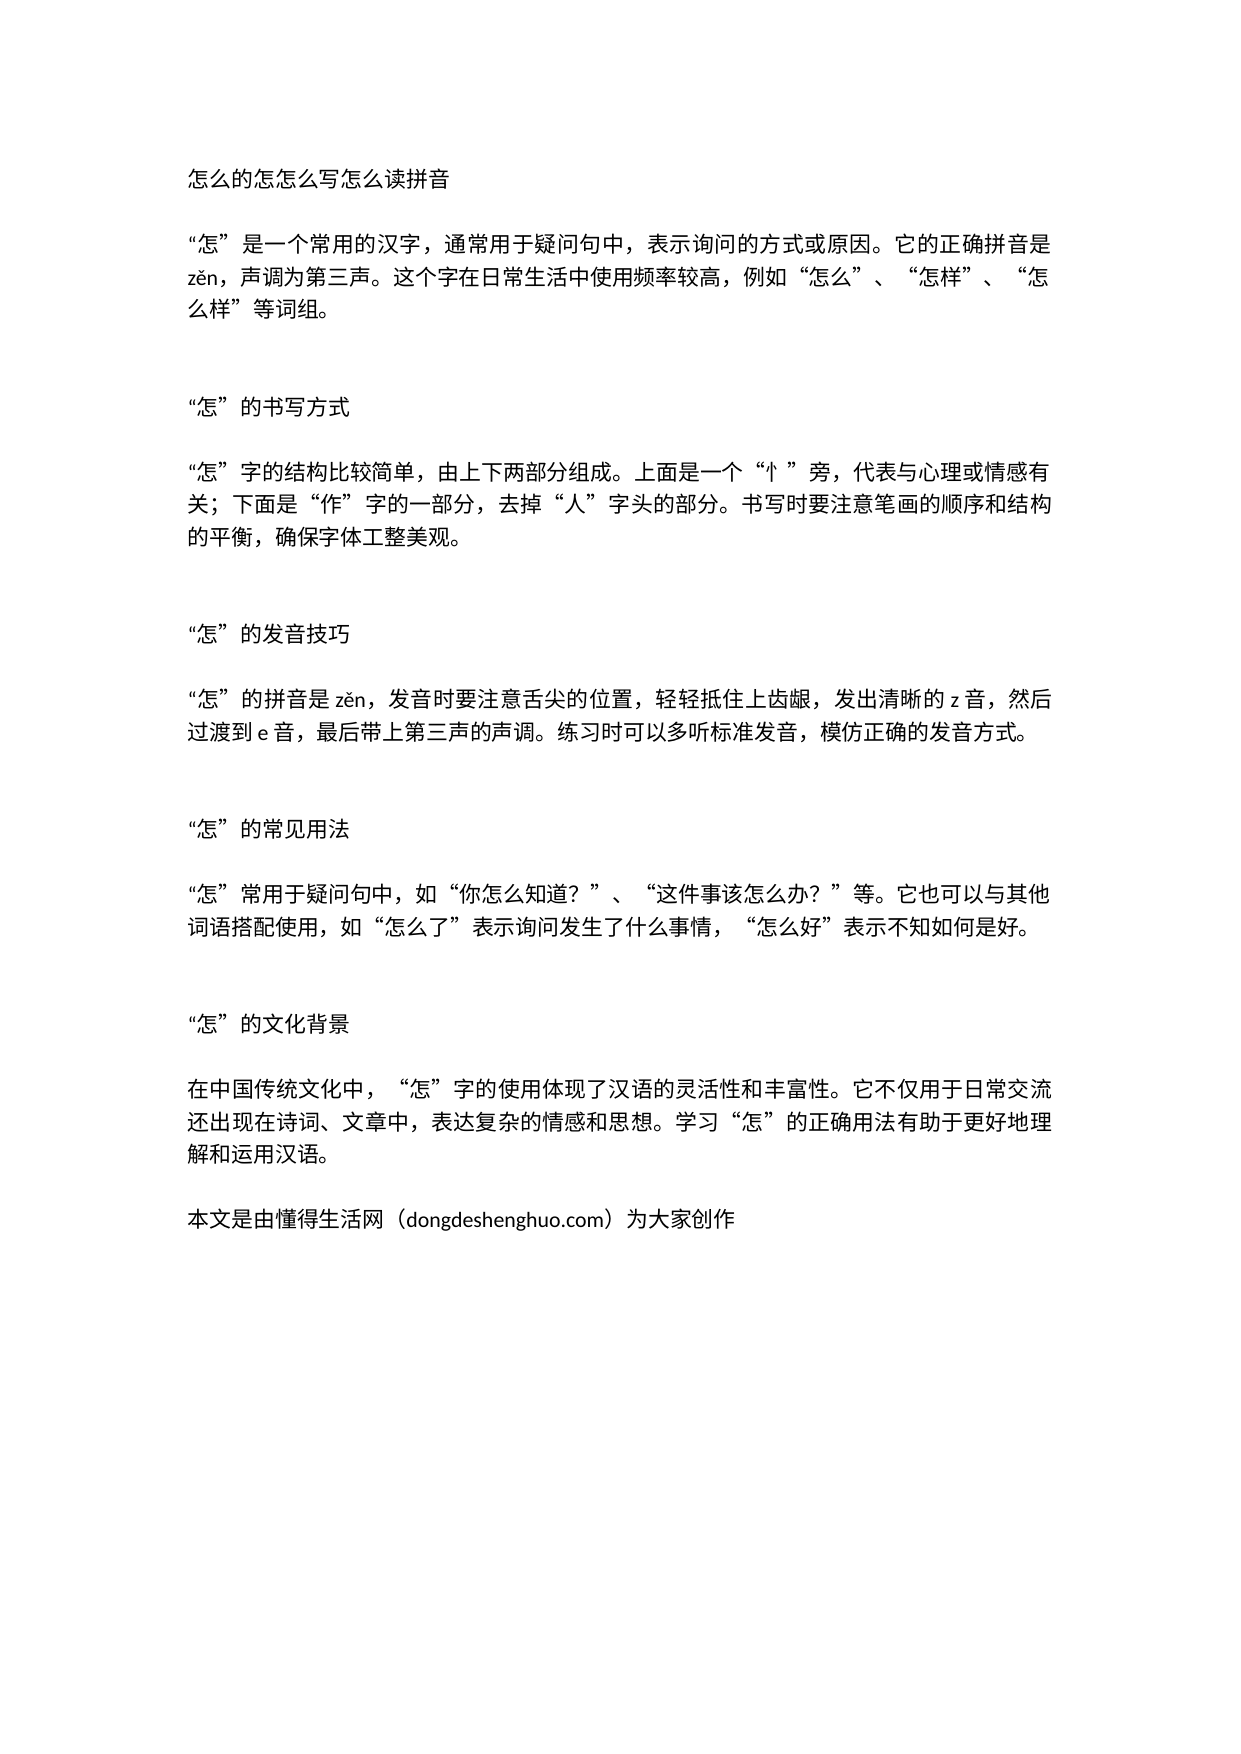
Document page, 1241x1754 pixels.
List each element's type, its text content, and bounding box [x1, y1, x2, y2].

text “怎”是一个常用的汉字，通常用于疑问句中，表示询问的方式或原因。它的正确拼音是zěn，声调为第三声。这个字在日常生活中使用频率较高，例如“怎么”、“怎样”、“怎么样”等词组。 [187, 227, 1053, 324]
text “怎”的拼音是zěn，发音时要注意舌尖的位置，轻轻抵住上齿龈，发出清晰的z音，然后过渡到e音，最后带上第三声的声调。练习时可以多听标准发音，模仿正确的发音方式。 [187, 682, 1053, 747]
text “怎”的书写方式 [187, 389, 1053, 422]
text “怎”的常见用法 [187, 812, 1053, 844]
text “怎”常用于疑问句中，如“你怎么知道？”、“这件事该怎么办？”等。它也可以与其他词语搭配使用，如“怎么了”表示询问发生了什么事情，“怎么好”表示不知如何是好。 [187, 877, 1053, 942]
text “怎”的文化背景 [187, 1007, 1053, 1039]
text “怎”字的结构比较简单，由上下两部分组成。上面是一个“忄”旁，代表与心理或情感有关；下面是“作”字的一部分，去掉“人”字头的部分。书写时要注意笔画的顺序和结构的平衡，确保字体工整美观。 [187, 454, 1053, 552]
text 怎么的怎怎么写怎么读拼音 [187, 162, 1053, 194]
text “怎”的发音技巧 [187, 617, 1053, 649]
text 本文是由懂得生活网（dongdeshenghuo.com）为大家创作 [187, 1202, 1053, 1234]
text 在中国传统文化中，“怎”字的使用体现了汉语的灵活性和丰富性。它不仅用于日常交流，还出现在诗词、文章中，表达复杂的情感和思想。学习“怎”的正确用法有助于更好地理解和运用汉语。 [187, 1072, 1053, 1169]
